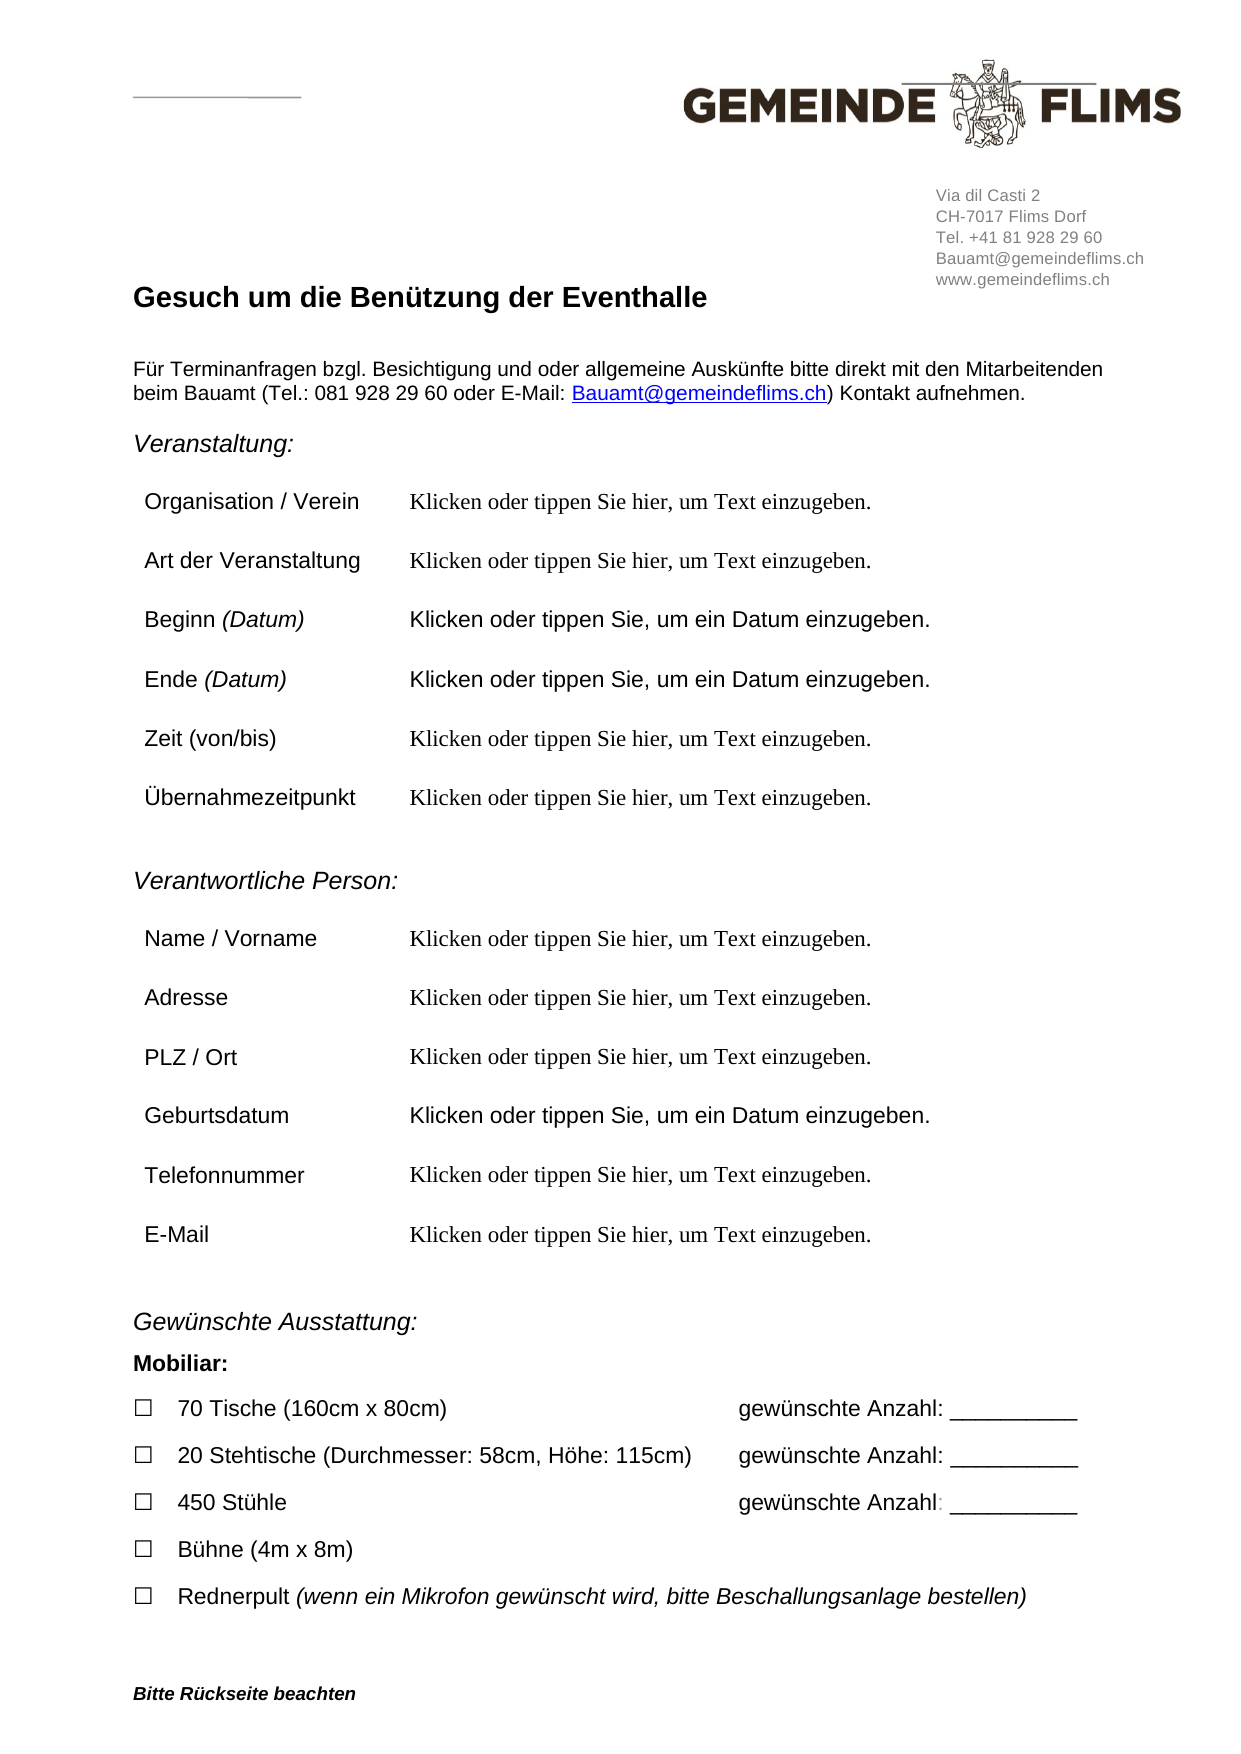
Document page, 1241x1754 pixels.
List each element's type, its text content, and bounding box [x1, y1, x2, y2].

table_cell Zeit (von/bis) [133, 708, 398, 767]
text Gewünschte Ausstattung: [133, 1306, 1138, 1335]
table_cell Übernahmezeitpunkt [133, 767, 398, 826]
text Mobiliar: [133, 1349, 1138, 1376]
text Für Terminanfragen bzgl. Besichtigung und oder allgemeine Auskünfte bitte direkt mit den Mitarbeitenden beim Bauamt (Tel.: 081 928 29 60 oder E-Mail: Bauamt@gemeindeflims.ch) Kontakt aufnehmen. [133, 357, 1138, 405]
table_cell Adresse [133, 968, 398, 1027]
text Bühne (4m x 8m) [133, 1533, 1138, 1564]
text Via dil Casti 2 [936, 186, 1128, 205]
text Gesuch um die Benützung der Eventhalle [133, 280, 1138, 314]
table_cell Telefonnummer [133, 1145, 398, 1204]
text Verantwortliche Person: [133, 866, 1138, 894]
table_cell PLZ / Ort [133, 1027, 398, 1086]
table_header Name / Vorname [133, 909, 398, 968]
text Rednerpult (wenn ein Mikrofon gewünscht wird, bitte Beschallungsanlage bestellen) [133, 1580, 1138, 1611]
text Tel. +41 81 928 29 60 [936, 228, 1176, 247]
table_cell Geburtsdatum [133, 1086, 398, 1145]
text CH-7017 Flims Dorf [936, 207, 1176, 226]
table_cell Beginn (Datum) [133, 590, 398, 649]
table_header Organisation / Verein [133, 472, 398, 531]
text 20 Stehtische (Durchmesser: 58cm, Höhe: 115cm) gewünschte Anzahl: [133, 1439, 1138, 1470]
table_cell Ende (Datum) [133, 649, 398, 708]
text 70 Tische (160cm x 80cm) gewünschte Anzahl: [133, 1392, 1138, 1423]
text www.gemeindeflims.ch [936, 270, 1176, 289]
text 450 Stühle gewünschte Anzahl: [133, 1486, 1138, 1517]
table_cell Art der Veranstaltung [133, 531, 398, 590]
table_cell E-Mail [133, 1204, 398, 1263]
picture [683, 58, 1181, 148]
text Bauamt@gemeindeflims.ch [936, 249, 1176, 268]
text Veranstaltung: [133, 429, 1138, 458]
